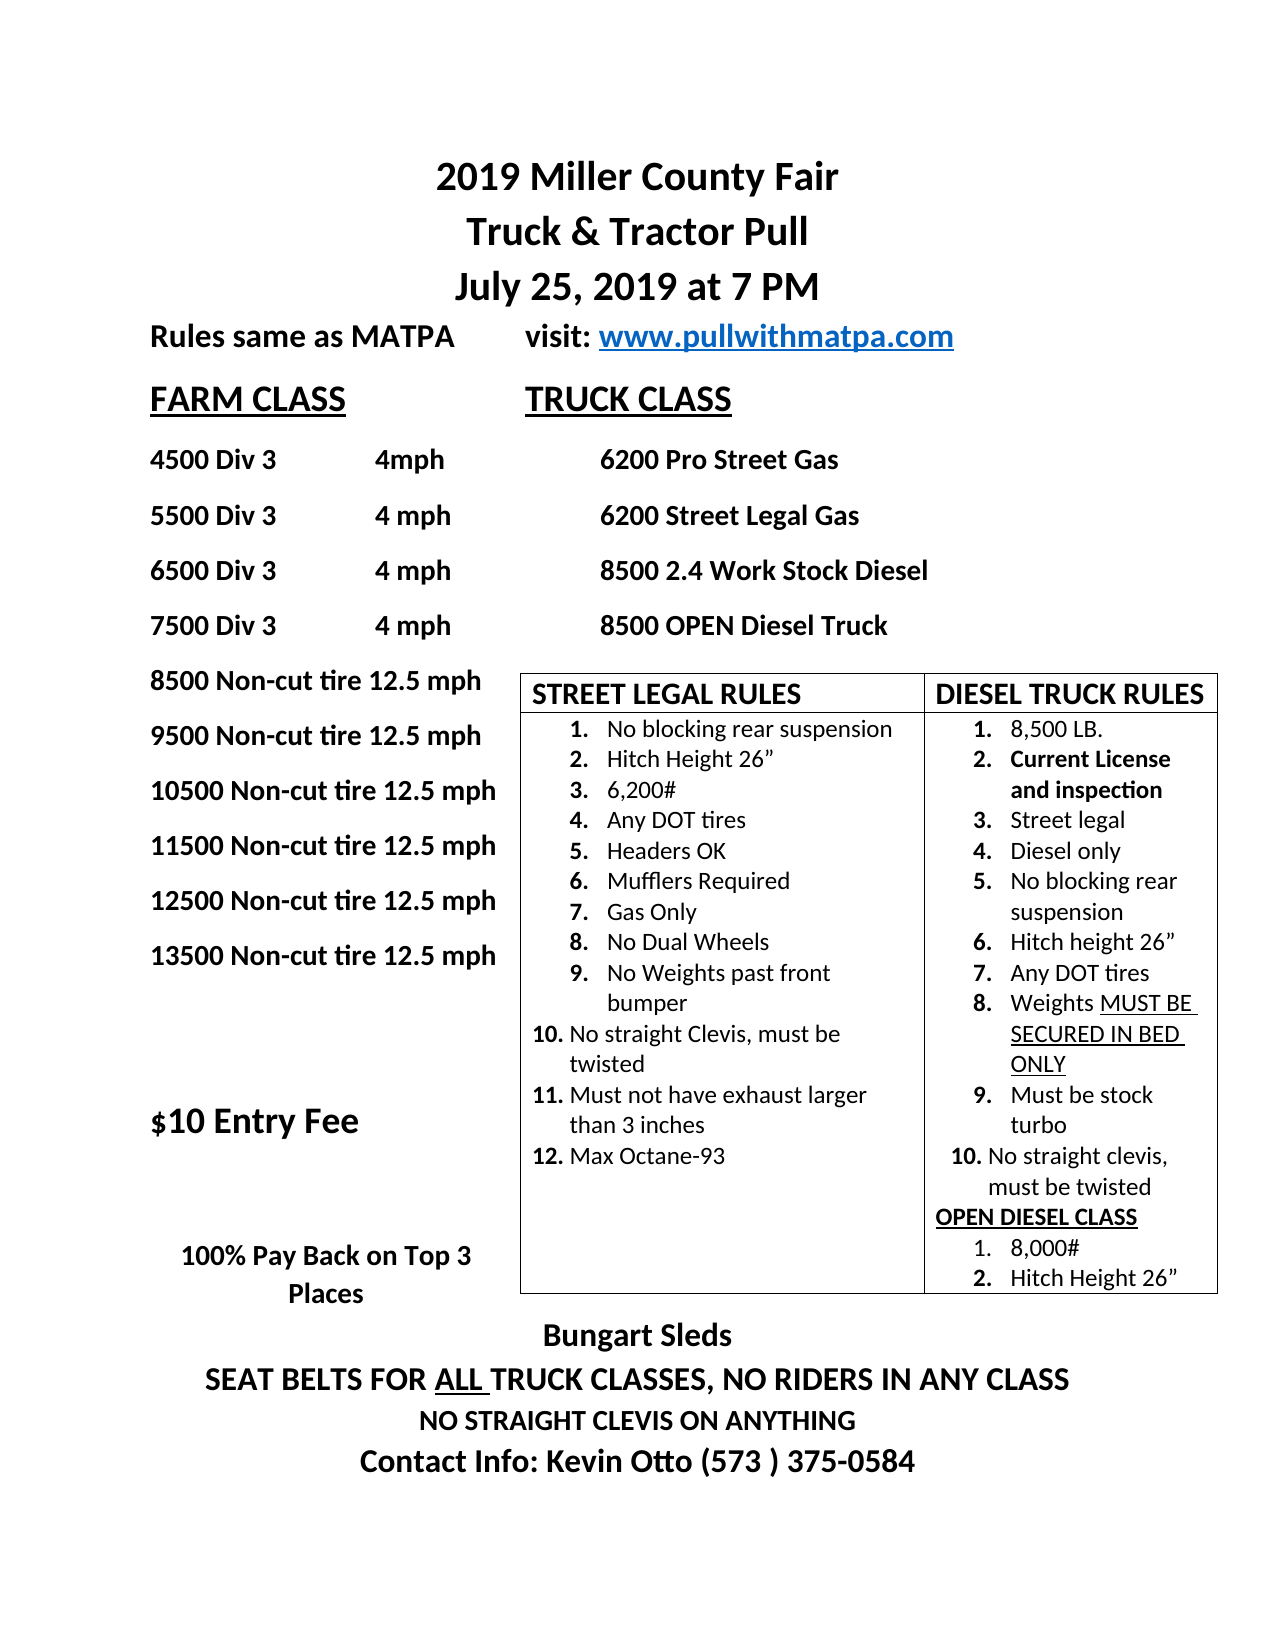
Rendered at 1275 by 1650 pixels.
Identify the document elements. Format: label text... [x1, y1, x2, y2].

text $10 Entry Fee [150, 1097, 520, 1143]
text FARM CLASS TRUCK CLASS [150, 375, 1125, 421]
text 8500 Non-cut tire 12.5 mph [150, 662, 1125, 697]
text 100% Pay Back on Top 3 Places [150, 1237, 1125, 1311]
table_cell No blocking rear suspension Hitch Height 26” 6,200# Any DOT tires Headers OK Mufflers Required Gas Only No Dual Wheels No Weights past front bumper No straight Clevis, must be twisted Must not have exhaust larger than 3 inches Max Octane-93 [521, 713, 924, 1293]
text July 25, 2019 at 7 PM [150, 260, 1125, 311]
text SEAT BELTS FOR ALL TRUCK CLASSES, NO RIDERS IN ANY CLASS [150, 1358, 1125, 1399]
text Bungart Sleds [150, 1314, 1125, 1355]
table_header STREET LEGAL RULES [521, 674, 924, 712]
text Contact Info: Kevin Otto (573 ) 375-0584 [150, 1440, 1125, 1481]
text 6500 Div 3 4 mph 8500 2.4 Work Stock Diesel [150, 552, 1125, 587]
text 9500 Non-cut tire 12.5 mph [150, 717, 520, 753]
text 10500 Non-cut tire 12.5 mph [150, 772, 520, 808]
text 11500 Non-cut tire 12.5 mph [150, 827, 520, 863]
text 7500 Div 3 4 mph 8500 OPEN Diesel Truck [150, 607, 1125, 642]
text 5500 Div 3 4 mph 6200 Street Legal Gas [150, 497, 1125, 532]
text Truck & Tractor Pull [150, 205, 1125, 256]
text Rules same as MATPA visit: www.pullwithmatpa.com [150, 315, 1125, 355]
text 12500 Non-cut tire 12.5 mph [150, 882, 520, 918]
text 2019 Miller County Fair [150, 150, 1125, 201]
text 13500 Non-cut tire 12.5 mph [150, 937, 520, 973]
table_header DIESEL TRUCK RULES [925, 674, 1217, 712]
table_cell 8,500 LB. Current License and inspection Street legal Diesel only No blocking rear suspension Hitch height 26” Any DOT tires Weights MUST BE SECURED IN BED ONLY Must be stock turbo No straight clevis, must be twisted OPEN DIESEL CLASS 8,000# Hitch Height 26” [925, 713, 1217, 1293]
text NO STRAIGHT CLEVIS ON ANYTHING [150, 1402, 1125, 1438]
text 4500 Div 3 4mph 6200 Pro Street Gas [150, 441, 1125, 477]
